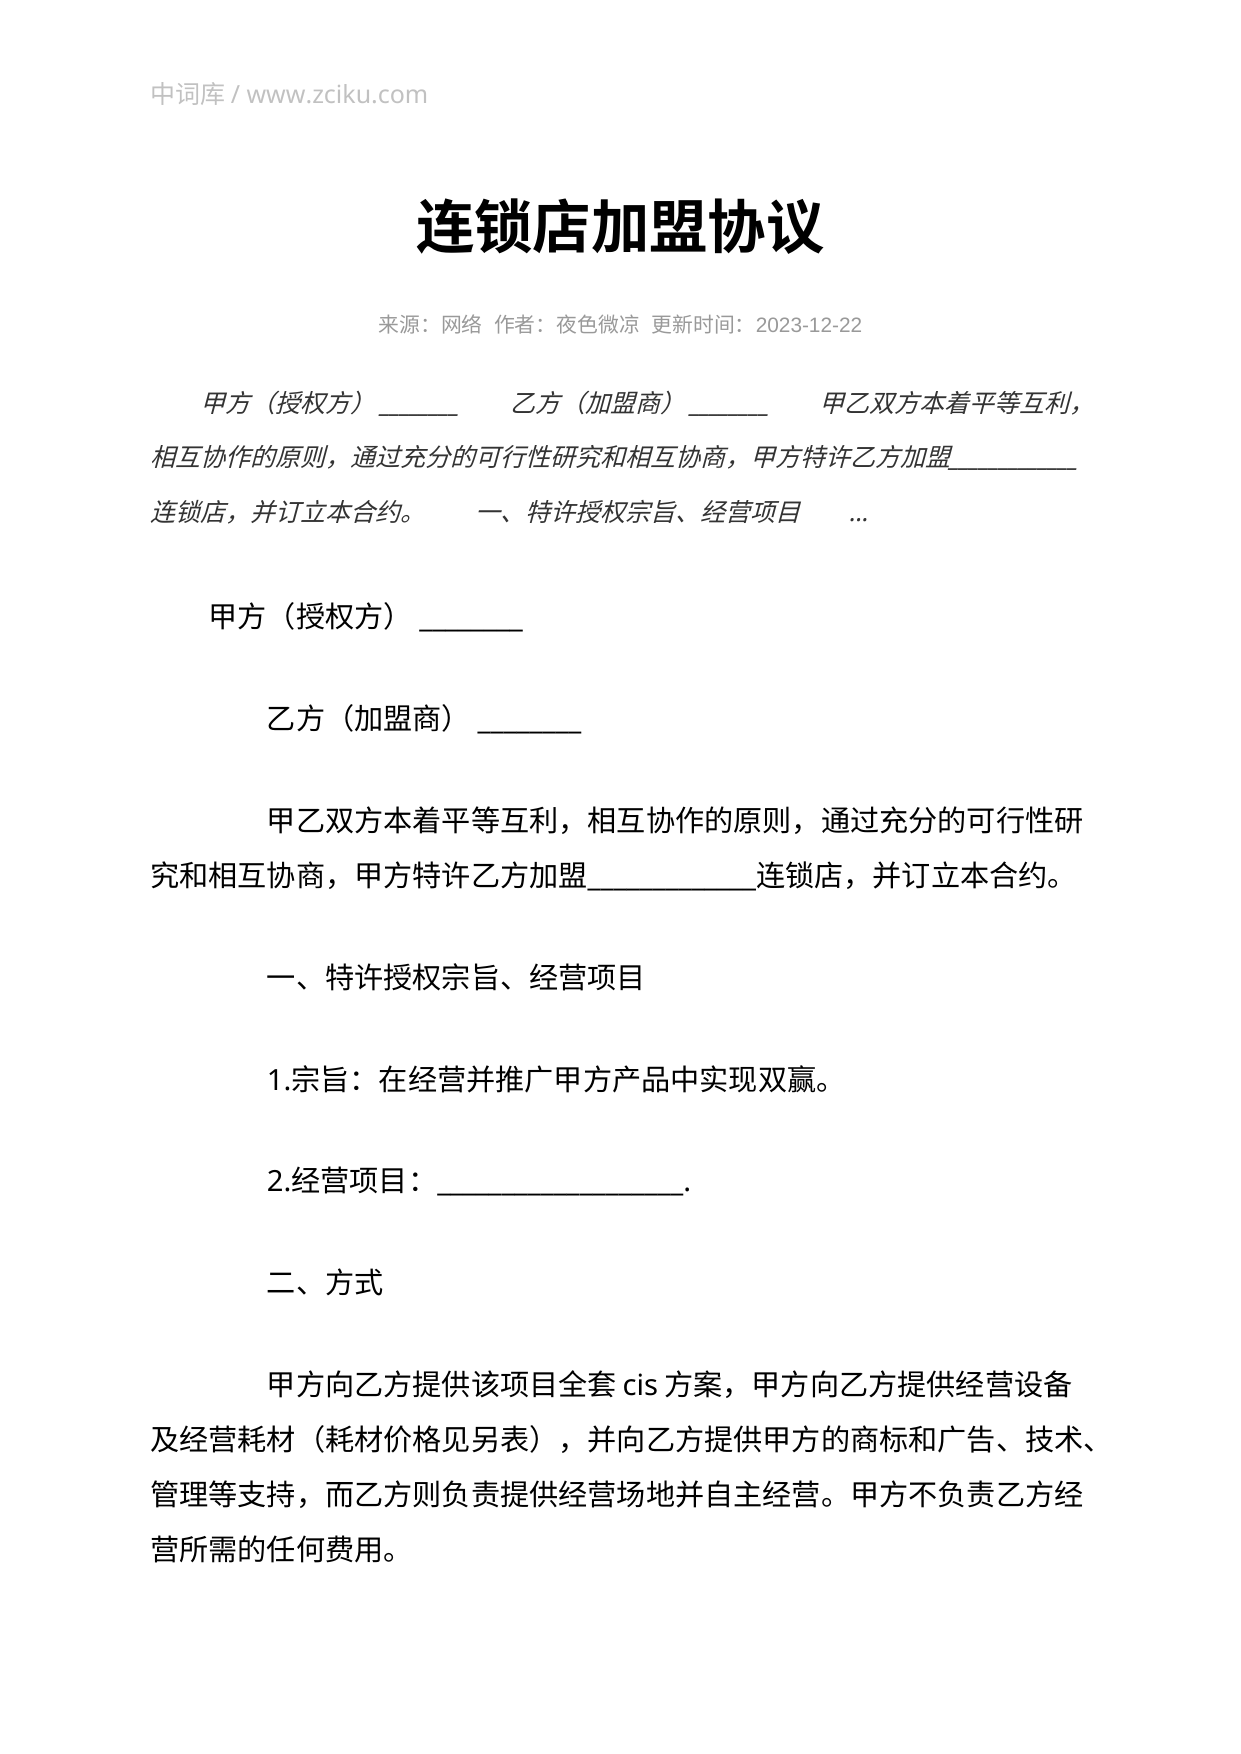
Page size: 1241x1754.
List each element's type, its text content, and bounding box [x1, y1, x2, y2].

text 甲方（授权方） ________ [150, 593, 1090, 636]
text 甲乙双方本着平等互利，相互协作的原则，通过充分的可行性研究和相互协商，甲方特许乙方加盟_____________连锁店，并订立本合约。 [150, 797, 1090, 895]
text 甲方（授权方） ________ 乙方（加盟商） ________ 甲乙双方本着平等互利，相互协作的原则，通过充分的可行性研究和相互协商，甲方特许乙方加盟_____________连锁店，并订立本合约。 一、特许授权宗旨、经营项目 ... [150, 383, 1090, 528]
text 乙方（加盟商） ________ [150, 695, 1090, 738]
text 来源：网络 作者：夜色微凉 更新时间：2023-12-22 [150, 313, 1090, 337]
text 1.宗旨：在经营并推广甲方产品中实现双赢。 [150, 1056, 1090, 1098]
subtitle 连锁店加盟协议 [150, 181, 1090, 266]
text 一、特许授权宗旨、经营项目 [150, 954, 1090, 997]
text 甲方向乙方提供该项目全套cis方案，甲方向乙方提供经营设备及经营耗材（耗材价格见另表），并向乙方提供甲方的商标和广告、技术、管理等支持，而乙方则负责提供经营场地并自主经营。甲方不负责乙方经营所需的任何费用。 [150, 1362, 1090, 1569]
text 二、方式 [150, 1260, 1090, 1302]
text 2.经营项目：___________________. [150, 1158, 1090, 1200]
